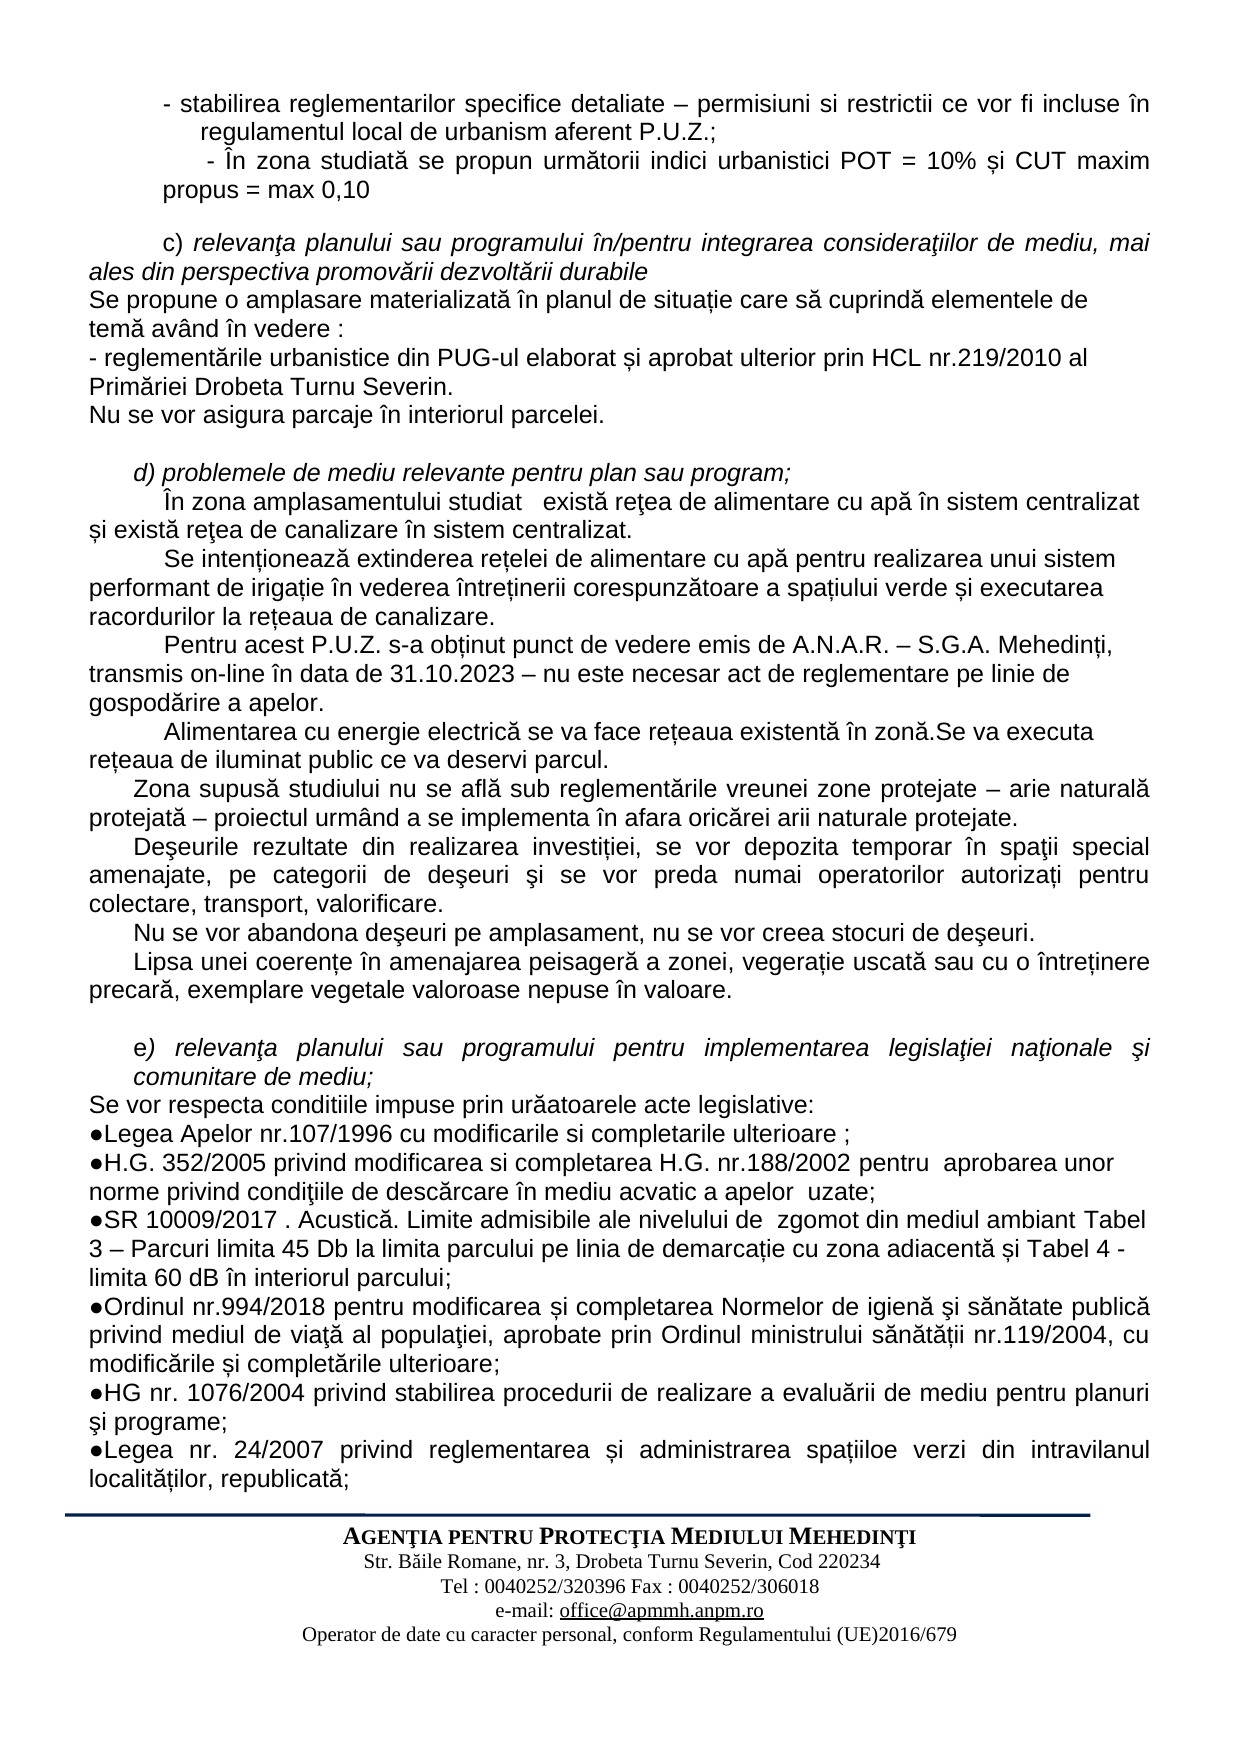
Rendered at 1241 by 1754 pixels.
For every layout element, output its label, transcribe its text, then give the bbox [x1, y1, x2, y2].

text ●Legea Apelor nr.107/1996 cu modificarile si completarile ulterioare ; [89, 1119, 1152, 1148]
text Se intenționează extinderea rețelei de alimentare cu apă pentru realizarea unui sistem performant de irigație în vederea întreținerii corespunzătoare a spațiului verde și executarea racordurilor la rețeaua de canalizare. [89, 544, 1152, 630]
text Str. Băile Romane, nr. 3, Drobeta Turnu Severin, Cod 220234 [145, 1549, 1152, 1573]
text ●HG nr. 1076/2004 privind stabilirea procedurii de realizare a evaluării de mediu pentru planuri şi programe; [89, 1378, 1152, 1435]
text ●SR 10009/2017 . Acustică. Limite admisibile ale nivelului de zgomot din mediul ambiant Tabel 3 – Parcuri limita 45 Db la limita parcului pe linia de demarcație cu zona adiacentă și Tabel 4 - limita 60 dB în interiorul parcului; [89, 1205, 1152, 1291]
text Lipsa unei coerențe în amenajarea peisageră a zonei, vegerație uscată sau cu o întreținere precară, exemplare vegetale valoroase nepuse în valoare. [89, 946, 1152, 1004]
text ●Legea nr. 24/2007 privind reglementarea și administrarea spațiiloe verzi din intravilanul localităților, republicată; [89, 1435, 1152, 1493]
text e-mail: office@apmmh.anpm.ro [107, 1598, 1152, 1622]
text c) relevanţa planului sau programului în/pentru integrarea consideraţiilor de mediu, mai ales din perspectiva promovării dezvoltării durabile [89, 228, 1152, 285]
text AGENŢIA PENTRU PROTECŢIA MEDIULUI MEHEDINŢI [107, 1521, 1152, 1549]
text Alimentarea cu energie electrică se va face rețeaua existentă în zonă.Se va executa rețeaua de iluminat public ce va deservi parcul. [89, 716, 1152, 774]
text Tel : 0040252/320396 Fax : 0040252/306018 [145, 1573, 1152, 1598]
text - reglementările urbanistice din PUG-ul elaborat și aprobat ulterior prin HCL nr.219/2010 al Primăriei Drobeta Turnu Severin. [89, 343, 1152, 400]
text Nu se vor abandona deşeuri pe amplasament, nu se vor creea stocuri de deşeuri. [89, 918, 1152, 946]
text Se vor respecta conditiile impuse prin urăatoarele acte legislative: [89, 1090, 1152, 1119]
text Deşeurile rezultate din realizarea investiției, se vor depozita temporar în spaţii special amenajate, pe categorii de deşeuri şi se vor preda numai operatorilor autorizați pentru colectare, transport, valorificare. [89, 831, 1152, 918]
text În zona amplasamentului studiat există reţea de alimentare cu apă în sistem centralizat și există reţea de canalizare în sistem centralizat. [89, 486, 1152, 544]
text Nu se vor asigura parcaje în interiorul parcelei. [89, 400, 1152, 429]
text - În zona studiată se propun următorii indici urbanistici POT = 10% și CUT maxim propus = max 0,10 [162, 146, 1152, 204]
text d) problemele de mediu relevante pentru plan sau program; [133, 458, 1152, 486]
text ●H.G. 352/2005 privind modificarea si completarea H.G. nr.188/2002 pentru aprobarea unor norme privind condiţiile de descărcare în mediu acvatic a apelor uzate; [89, 1148, 1152, 1205]
text Pentru acest P.U.Z. s-a obținut punct de vedere emis de A.N.A.R. – S.G.A. Mehedinți, transmis on-line în data de 31.10.2023 – nu este necesar act de reglementare pe linie de gospodărire a apelor. [89, 630, 1152, 716]
text Se propune o amplasare materializată în planul de situație care să cuprindă elementele de temă având în vedere : [89, 285, 1152, 343]
text ●Ordinul nr.994/2018 pentru modificarea și completarea Normelor de igienă şi sănătate publică privind mediul de viaţă al populaţiei, aprobate prin Ordinul ministrului sănătății nr.119/2004, cu modificările și completările ulterioare; [89, 1291, 1152, 1378]
text e) relevanţa planului sau programului pentru implementarea legislaţiei naţionale şi comunitare de mediu; [133, 1033, 1152, 1090]
text Operator de date cu caracter personal, conform Regulamentului (UE)2016/679 [107, 1622, 1152, 1646]
list - stabilirea reglementarilor specifice detaliate – permisiuni si restrictii ce vor fi incluse în regulamentul local de urbanism aferent P.U.Z.; [163, 89, 1152, 146]
text Zona supusă studiului nu se află sub reglementările vreunei zone protejate – arie naturală protejată – proiectul urmând a se implementa în afara oricărei arii naturale protejate. [89, 774, 1152, 831]
